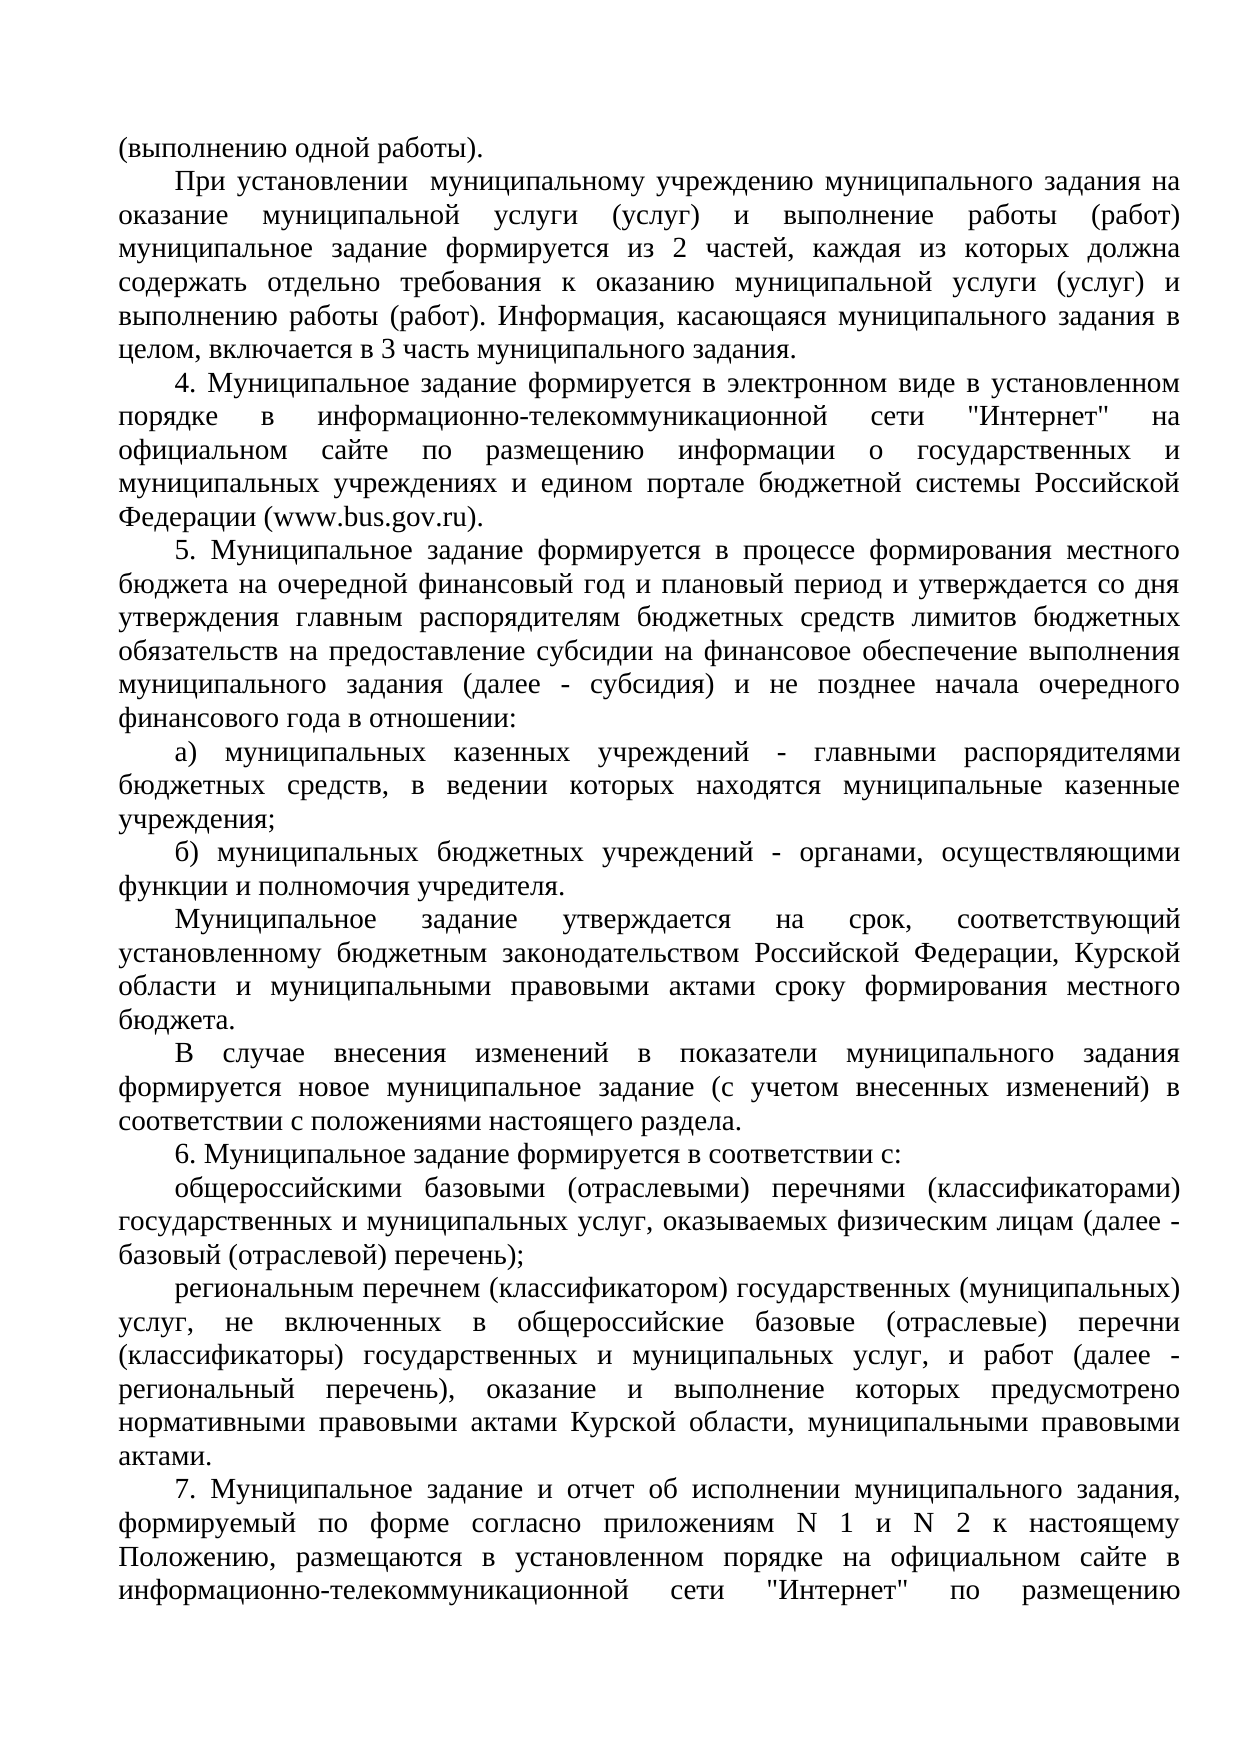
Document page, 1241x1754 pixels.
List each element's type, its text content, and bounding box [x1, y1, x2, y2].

text Муниципальное задание утверждается на срок, соответствующий установленному бюджетным законодательством Российской Федерации, Курской области и муниципальными правовыми актами сроку формирования местного бюджета. [118, 901, 1181, 1036]
text б) муниципальных бюджетных учреждений - органами, осуществляющими функции и полномочия учредителя. [118, 834, 1181, 901]
text 5. Муниципальное задание формируется в процессе формирования местного бюджета на очередной финансовый год и плановый период и утверждается со дня утверждения главным распорядителям бюджетных средств лимитов бюджетных обязательств на предоставление субсидии на финансовое обеспечение выполнения муниципального задания (далее - субсидия) и не позднее начала очередного финансового года в отношении: [118, 532, 1181, 734]
text В случае внесения изменений в показатели муниципального задания формируется новое муниципальное задание (с учетом внесенных изменений) в соответствии с положениями настоящего раздела. [118, 1036, 1181, 1136]
text а) муниципальных казенных учреждений - главными распорядителями бюджетных средств, в ведении которых находятся муниципальные казенные учреждения; [118, 734, 1181, 834]
text региональным перечнем (классификатором) государственных (муниципальных) услуг, не включенных в общероссийские базовые (отраслевые) перечни (классификаторы) государственных и муниципальных услуг, и работ (далее - региональный перечень), оказание и выполнение которых предусмотрено нормативными правовыми актами Курской области, муниципальными правовыми актами. [118, 1270, 1181, 1472]
text При установлении муниципальному учреждению муниципального задания на оказание муниципальной услуги (услуг) и выполнение работы (работ) муниципальное задание формируется из 2 частей, каждая из которых должна содержать отдельно требования к оказанию муниципальной услуги (услуг) и выполнению работы (работ). Информация, касающаяся муниципального задания в целом, включается в 3 часть муниципального задания. [118, 163, 1181, 365]
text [118, 1472, 1181, 1606]
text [118, 130, 1181, 163]
text общероссийскими базовыми (отраслевыми) перечнями (классификаторами) государственных и муниципальных услуг, оказываемых физическим лицам (далее - базовый (отраслевой) перечень); [118, 1170, 1181, 1270]
text 6. Муниципальное задание формируется в соответствии с: [118, 1136, 1181, 1170]
text 4. Муниципальное задание формируется в электронном виде в установленном порядке в информационно-телекоммуникационной сети "Интернет" на официальном сайте по размещению информации о государственных и муниципальных учреждениях и едином портале бюджетной системы Российской Федерации (www.bus.gov.ru). [118, 365, 1181, 532]
